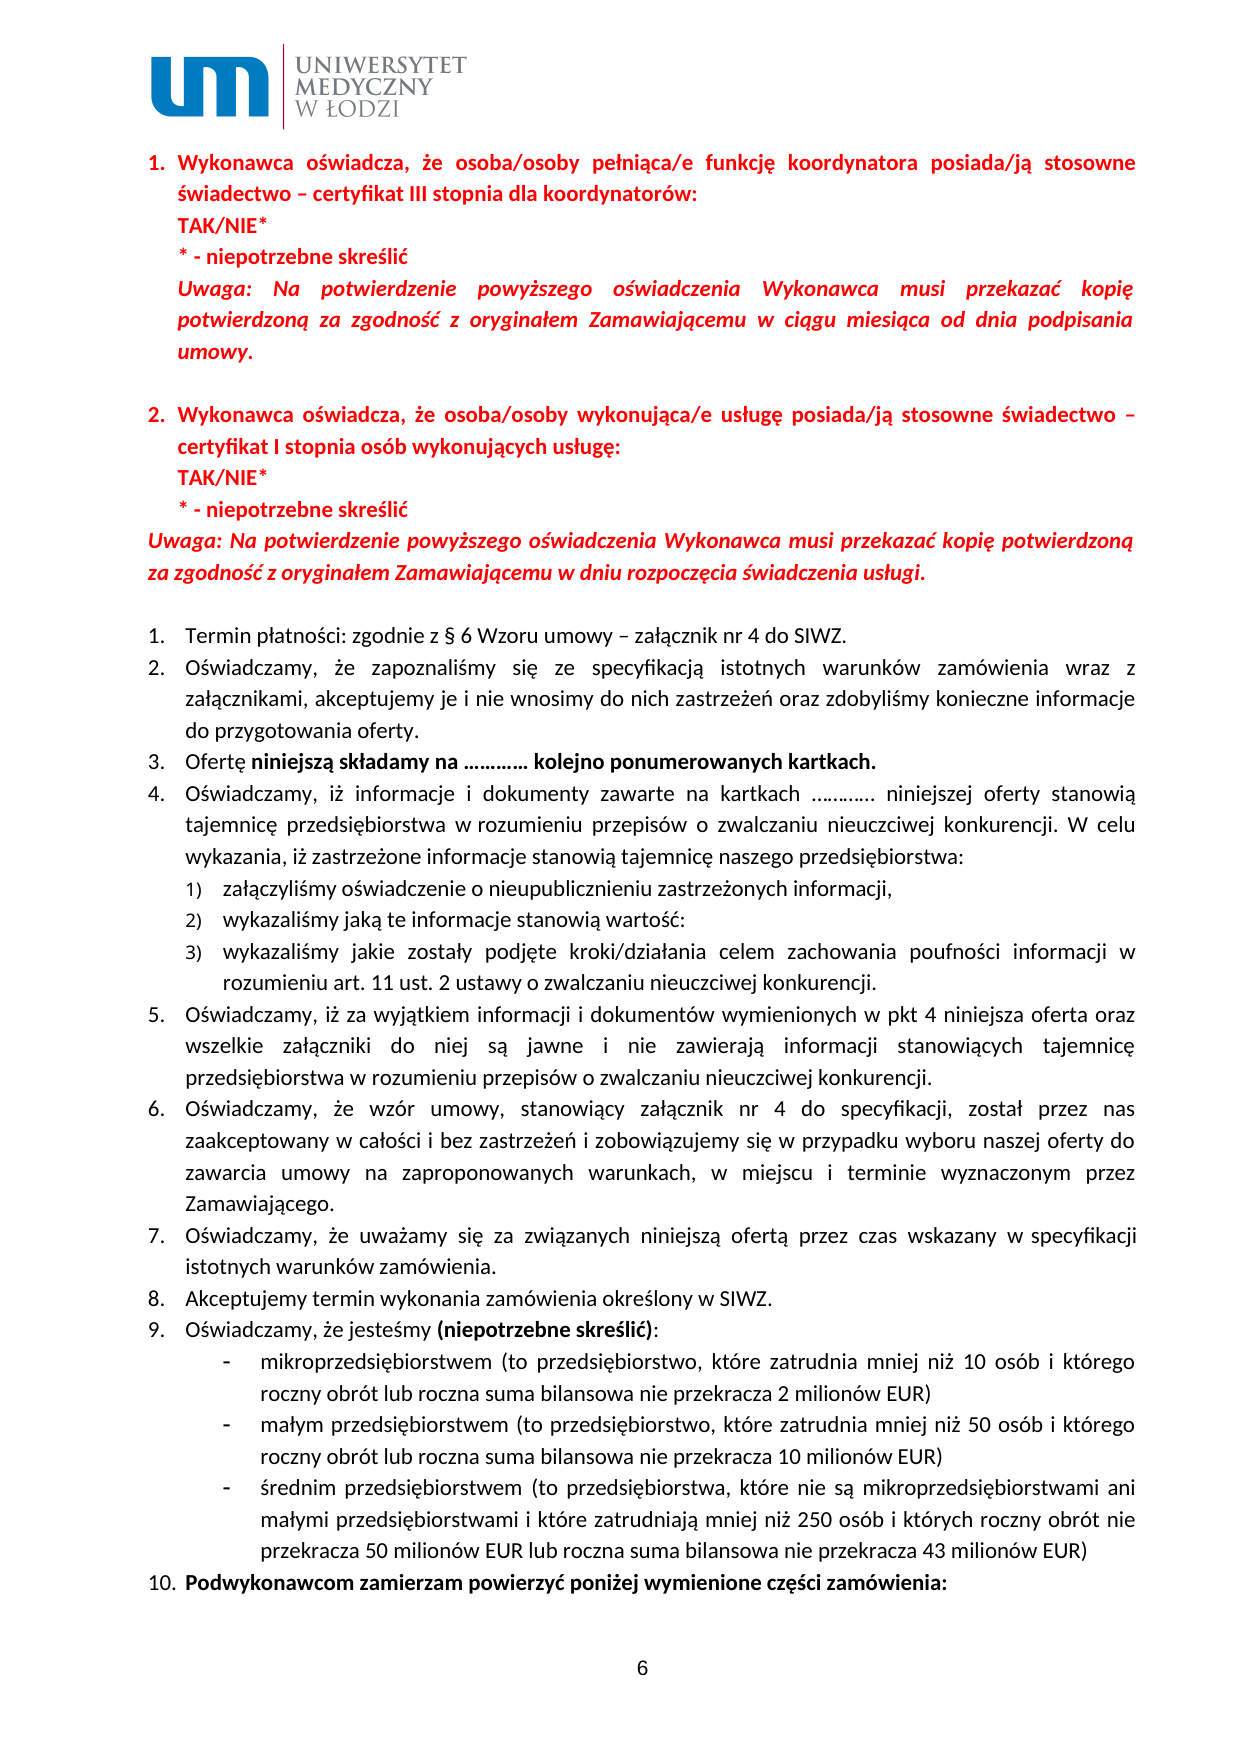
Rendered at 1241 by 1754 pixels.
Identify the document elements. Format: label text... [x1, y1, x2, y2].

list TAK/NIE* [177, 463, 1137, 491]
list Oświadczamy, że jesteśmy (niepotrzebne skreślić): [148, 1316, 1137, 1343]
list Oświadczamy, że zapoznaliśmy się ze specyfikacją istotnych warunków zamówienia wraz z załącznikami, akceptujemy je i nie wnosimy do nich zastrzeżeń oraz zdobyliśmy konieczne informacje do przygotowania oferty. [148, 653, 1137, 744]
list Oświadczamy, że uważamy się za związanych niniejszą ofertą przez czas wskazany w specyfikacji istotnych warunków zamówienia. [148, 1221, 1137, 1280]
list * - niepotrzebne skreślić [177, 242, 1137, 270]
list małym przedsiębiorstwem (to przedsiębiorstwo, które zatrudnia mniej niż 50 osób i którego roczny obrót lub roczna suma bilansowa nie przekracza 10 milionów EUR) [223, 1410, 1137, 1470]
picture [147, 29, 473, 140]
list Wykonawca oświadcza, że osoba/osoby wykonująca/e usługę posiada/ją stosowne świadectwo – certyfikat I stopnia osób wykonujących usługę: [148, 400, 1137, 460]
list Ofertę niniejszą składamy na ………… kolejno ponumerowanych kartkach. [148, 747, 1137, 775]
list Oświadczamy, że wzór umowy, stanowiący załącznik nr 4 do specyfikacji, został przez nas zaakceptowany w całości i bez zastrzeżeń i zobowiązujemy się w przypadku wyboru naszej oferty do zawarcia umowy na zaproponowanych warunkach, w miejscu i terminie wyznaczonym przez Zamawiającego. [148, 1094, 1137, 1217]
list średnim przedsiębiorstwem (to przedsiębiorstwa, które nie są mikroprzedsiębiorstwami ani małymi przedsiębiorstwami i które zatrudniają mniej niż 250 osób i których roczny obrót nie przekracza 50 milionów EUR lub roczna suma bilansowa nie przekracza 43 milionów EUR) [223, 1473, 1137, 1564]
list Uwaga: Na potwierdzenie powyższego oświadczenia Wykonawca musi przekazać kopię potwierdzoną za zgodność z oryginałem Zamawiającemu w dniu rozpoczęcia świadczenia usługi. [148, 526, 1137, 586]
list TAK/NIE* [177, 211, 1137, 239]
list Akceptujemy termin wykonania zamówienia określony w SIWZ. [148, 1284, 1137, 1312]
list Wykonawca oświadcza, że osoba/osoby pełniąca/e funkcję koordynatora posiada/ją stosowne świadectwo – certyfikat III stopnia dla koordynatorów: [148, 148, 1137, 207]
list wykazaliśmy jaką te informacje stanowią wartość: [185, 905, 1137, 933]
list Uwaga: Na potwierdzenie powyższego oświadczenia Wykonawca musi przekazać kopię potwierdzoną za zgodność z oryginałem Zamawiającemu w ciągu miesiąca od dnia podpisania umowy. [177, 274, 1137, 365]
list wykazaliśmy jakie zostały podjęte kroki/działania celem zachowania poufności informacji w rozumieniu art. 11 ust. 2 ustawy o zwalczaniu nieuczciwej konkurencji. [185, 937, 1137, 996]
list mikroprzedsiębiorstwem (to przedsiębiorstwo, które zatrudnia mniej niż 10 osób i którego roczny obrót lub roczna suma bilansowa nie przekracza 2 milionów EUR) [223, 1347, 1137, 1407]
list Oświadczamy, iż za wyjątkiem informacji i dokumentów wymienionych w pkt 4 niniejsza oferta oraz wszelkie załączniki do niej są jawne i nie zawierają informacji stanowiących tajemnicę przedsiębiorstwa w rozumieniu przepisów o zwalczaniu nieuczciwej konkurencji. [148, 1000, 1137, 1091]
list * - niepotrzebne skreślić [177, 495, 1137, 523]
list Termin płatności: zgodnie z § 6 Wzoru umowy – załącznik nr 4 do SIWZ. [148, 621, 1137, 649]
list Podwykonawcom zamierzam powierzyć poniżej wymienione części zamówienia: [148, 1568, 1137, 1596]
list Oświadczamy, iż informacje i dokumenty zawarte na kartkach ………… niniejszej oferty stanowią tajemnicę przedsiębiorstwa w rozumieniu przepisów o zwalczaniu nieuczciwej konkurencji. W celu wykazania, iż zastrzeżone informacje stanowią tajemnicę naszego przedsiębiorstwa: [148, 779, 1137, 870]
list załączyliśmy oświadczenie o nieupublicznieniu zastrzeżonych informacji, [185, 874, 1137, 902]
